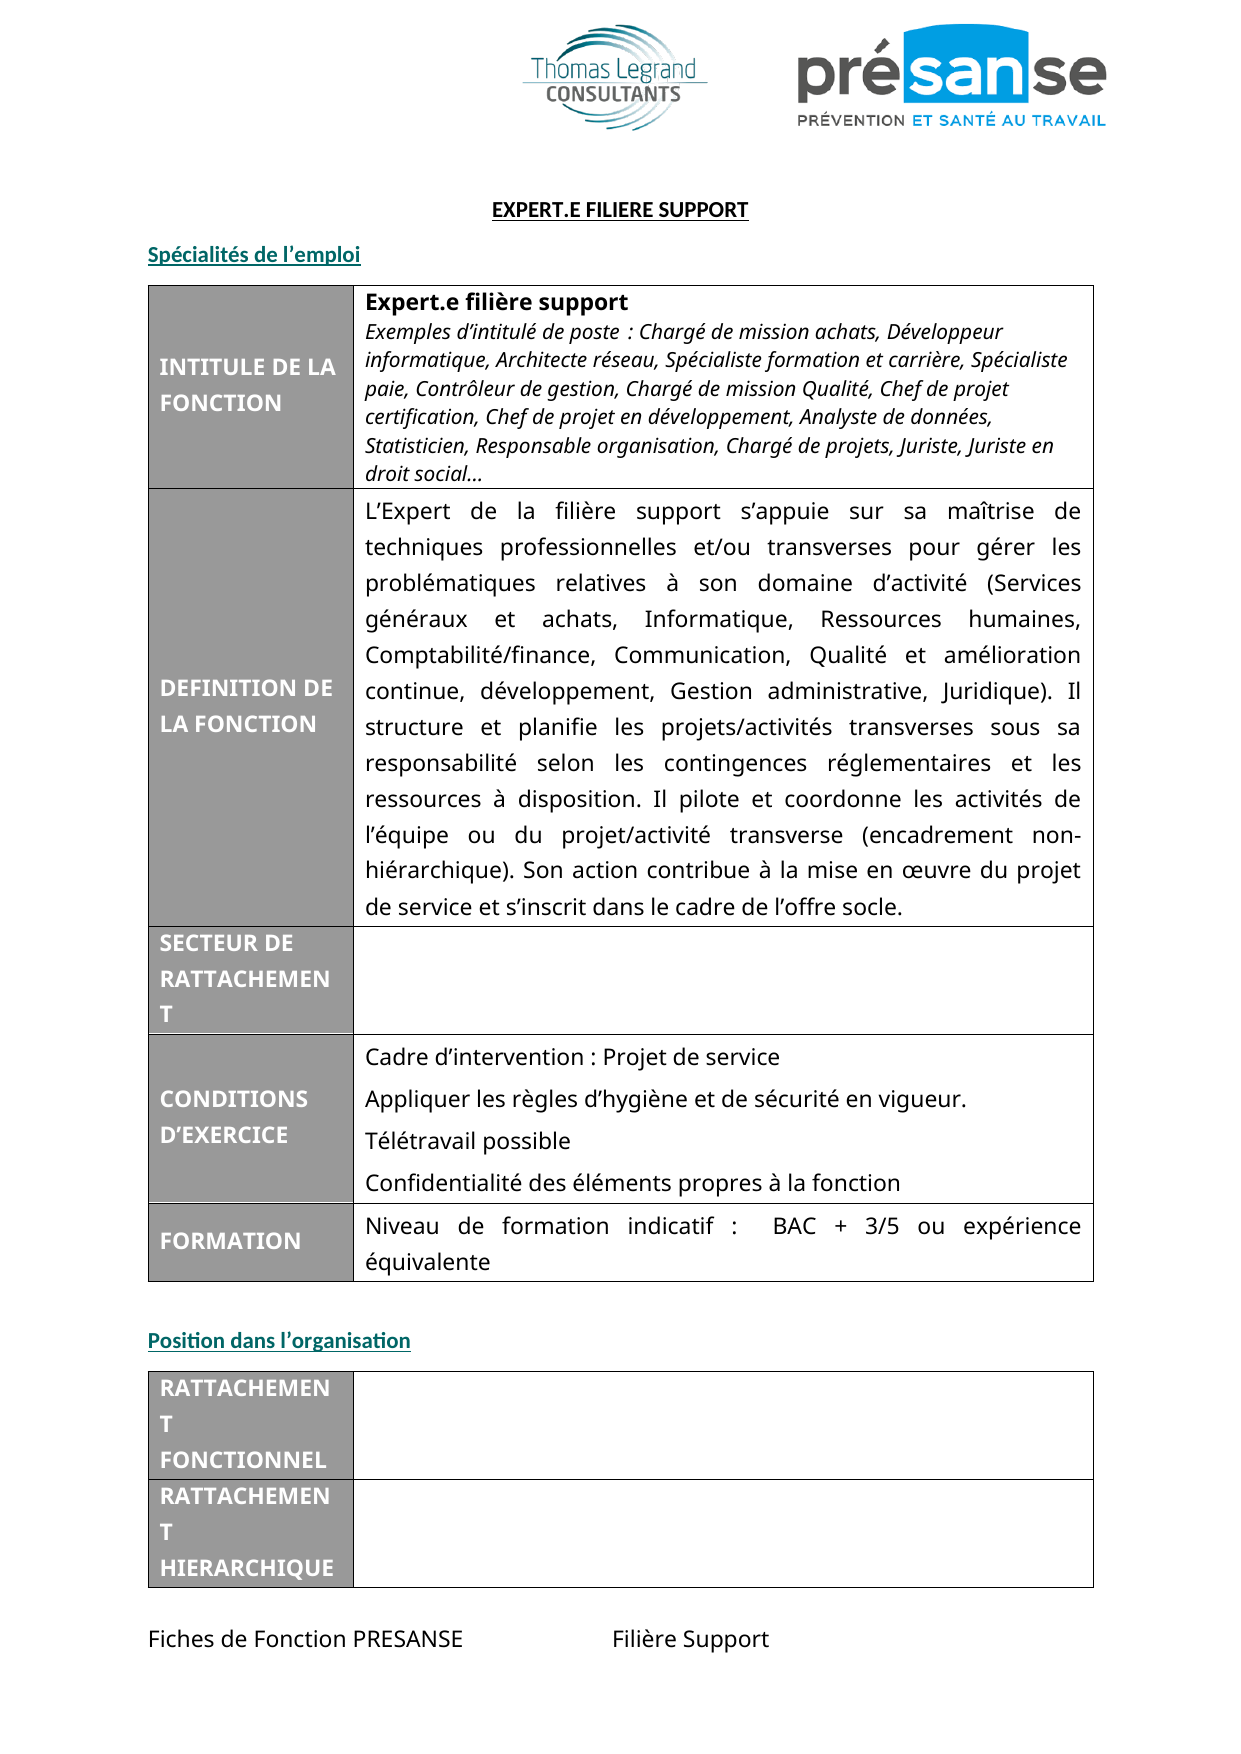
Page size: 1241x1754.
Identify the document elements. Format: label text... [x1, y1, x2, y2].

table_cell CONDITIONS D’EXERCICE [149, 1035, 353, 1202]
table_cell [354, 1480, 1093, 1587]
table_header [354, 1372, 1093, 1479]
table_header INTITULE DE LA FONCTION [149, 286, 353, 488]
table_cell L’Expert de la filière support s’appuie sur sa maîtrise de techniques professionnelles et/ou transverses pour gérer les problématiques relatives à son domaine d’activité (Services généraux et achats, Informatique, Ressources humaines, Comptabilité/finance, Communication, Qualité et amélioration continue, développement, Gestion administrative, Juridique). Il structure et planifie les projets/activités transverses sous sa responsabilité selon les contingences réglementaires et les ressources à disposition. Il pilote et coordonne les activités de l’équipe ou du projet/activité transverse (encadrement non-hiérarchique). Son action contribue à la mise en œuvre du projet de service et s’inscrit dans le cadre de l’offre socle. [354, 489, 1093, 926]
text EXPERT.E FILIERE SUPPORT [148, 196, 1093, 223]
table_header Expert.e filière support Exemples d’intitulé de poste : Chargé de mission achats, Développeur informatique, Architecte réseau, Spécialiste formation et carrière, Spécialiste paie, Contrôleur de gestion, Chargé de mission Qualité, Chef de projet certification, Chef de projet en développement, Analyste de données, Statisticien, Responsable organisation, Chargé de projets, Juriste, Juriste en droit social… [354, 286, 1093, 488]
table_cell RATTACHEMENT HIERARCHIQUE [149, 1480, 353, 1587]
text Spécialités de l’emploi [148, 240, 1093, 268]
picture [794, 20, 1109, 128]
table_cell Niveau de formation indicatif : BAC + 3/5 ou expérience équivalente [354, 1204, 1093, 1281]
text Position dans l’organisation [148, 1327, 1093, 1354]
table_cell FORMATION [149, 1204, 353, 1281]
table_header RATTACHEMENT FONCTIONNEL [149, 1372, 353, 1479]
table_cell [354, 927, 1093, 1033]
table_cell DEFINITION DE LA FONCTION [149, 489, 353, 926]
table_cell SECTEUR DE RATTACHEMENT [149, 927, 353, 1033]
table_cell Cadre d’intervention : Projet de service Appliquer les règles d’hygiène et de sécurité en vigueur. Télétravail possible Confidentialité des éléments propres à la fonction [354, 1035, 1093, 1202]
